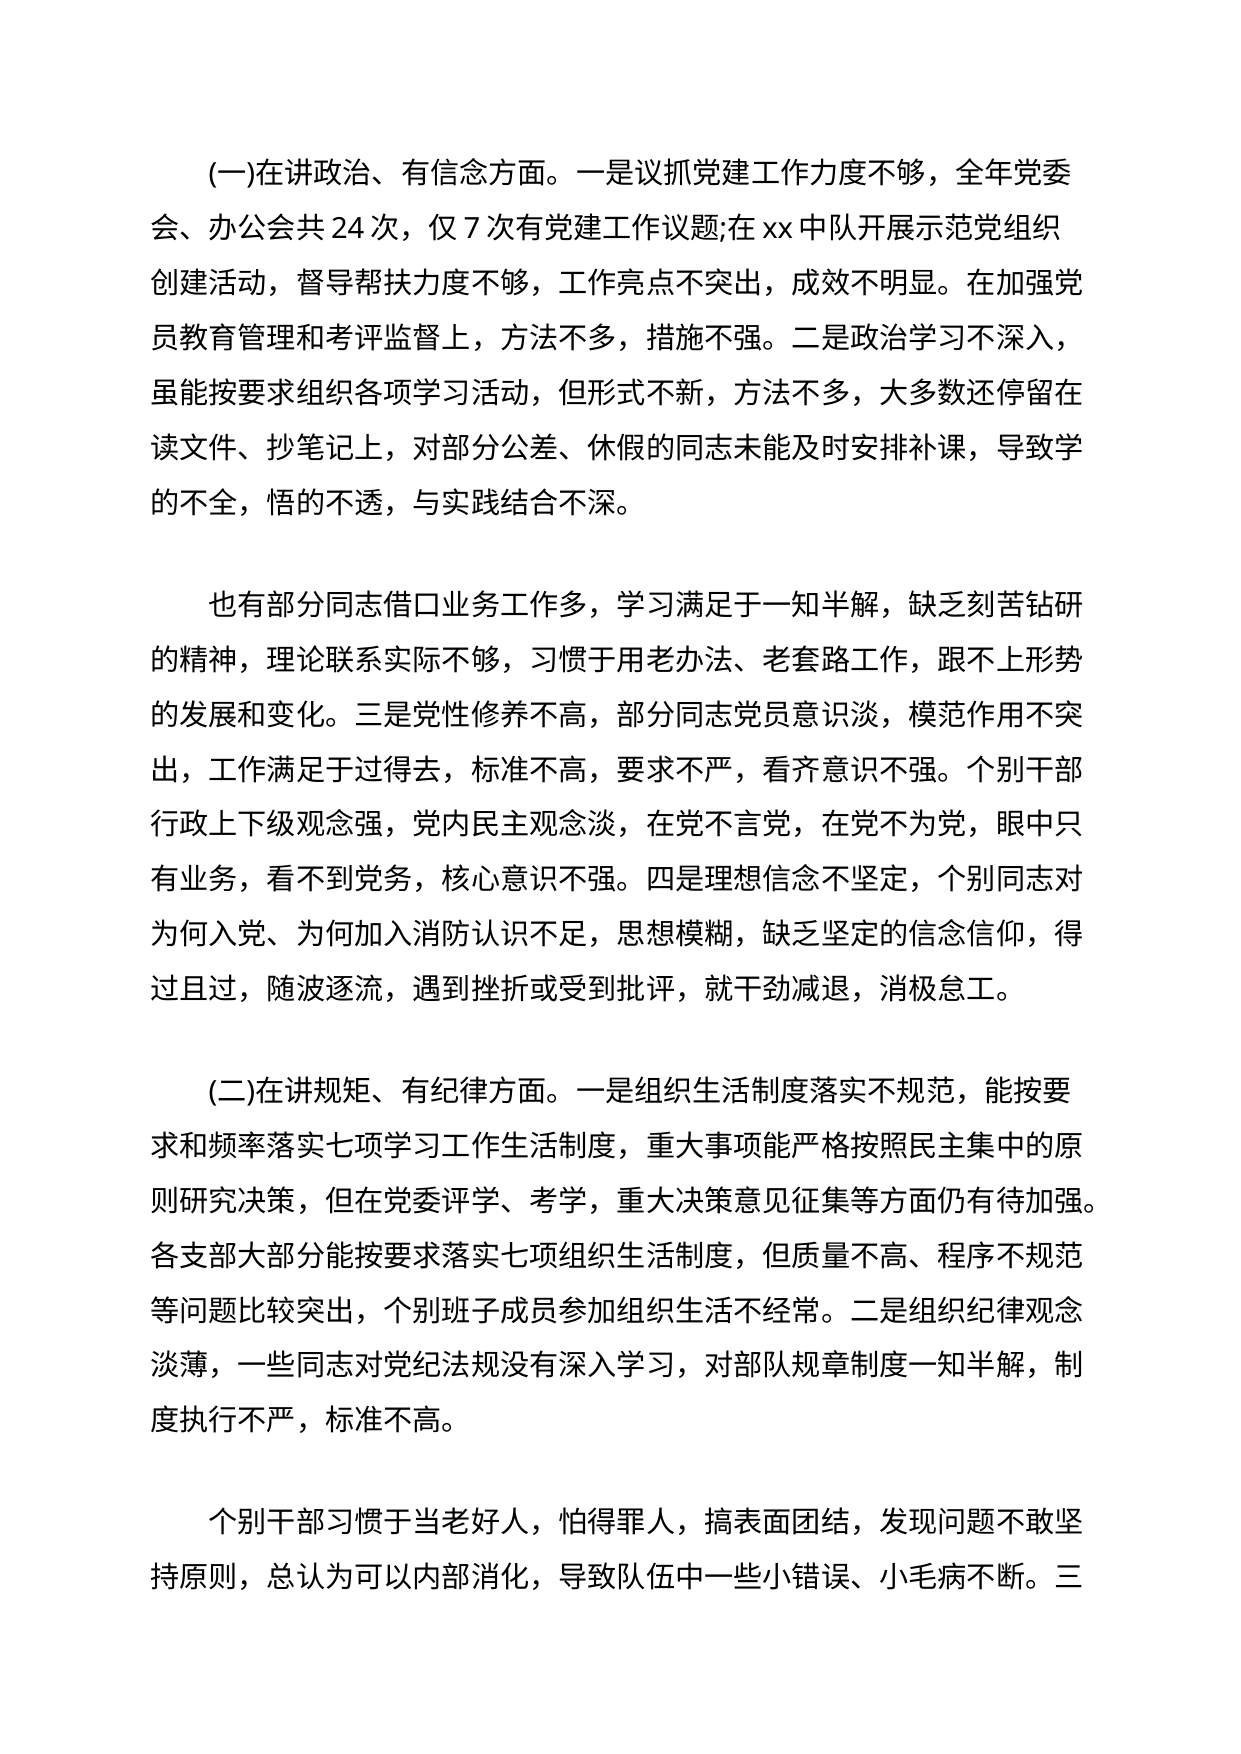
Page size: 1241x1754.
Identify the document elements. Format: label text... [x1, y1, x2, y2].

text (二)在讲规矩、有纪律方面。一是组织生活制度落实不规范，能按要求和频率落实七项学习工作生活制度，重大事项能严格按照民主集中的原则研究决策，但在党委评学、考学，重大决策意见征集等方面仍有待加强。各支部大部分能按要求落实七项组织生活制度，但质量不高、程序不规范等问题比较突出，个别班子成员参加组织生活不经常。二是组织纪律观念淡薄，一些同志对党纪法规没有深入学习，对部队规章制度一知半解，制度执行不严，标准不高。 [150, 1067, 1090, 1439]
text (一)在讲政治、有信念方面。一是议抓党建工作力度不够，全年党委会、办公会共24次，仅7次有党建工作议题;在xx中队开展示范党组织创建活动，督导帮扶力度不够，工作亮点不突出，成效不明显。在加强党员教育管理和考评监督上，方法不多，措施不强。二是政治学习不深入，虽能按要求组织各项学习活动，但形式不新，方法不多，大多数还停留在读文件、抄笔记上，对部分公差、休假的同志未能及时安排补课，导致学的不全，悟的不透，与实践结合不深。 [150, 150, 1090, 522]
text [150, 1499, 1090, 1596]
text 也有部分同志借口业务工作多，学习满足于一知半解，缺乏刻苦钻研的精神，理论联系实际不够，习惯于用老办法、老套路工作，跟不上形势的发展和变化。三是党性修养不高，部分同志党员意识淡，模范作用不突出，工作满足于过得去，标准不高，要求不严，看齐意识不强。个别干部行政上下级观念强，党内民主观念淡，在党不言党，在党不为党，眼中只有业务，看不到党务，核心意识不强。四是理想信念不坚定，个别同志对为何入党、为何加入消防认识不足，思想模糊，缺乏坚定的信念信仰，得过且过，随波逐流，遇到挫折或受到批评，就干劲减退，消极怠工。 [150, 581, 1090, 1008]
